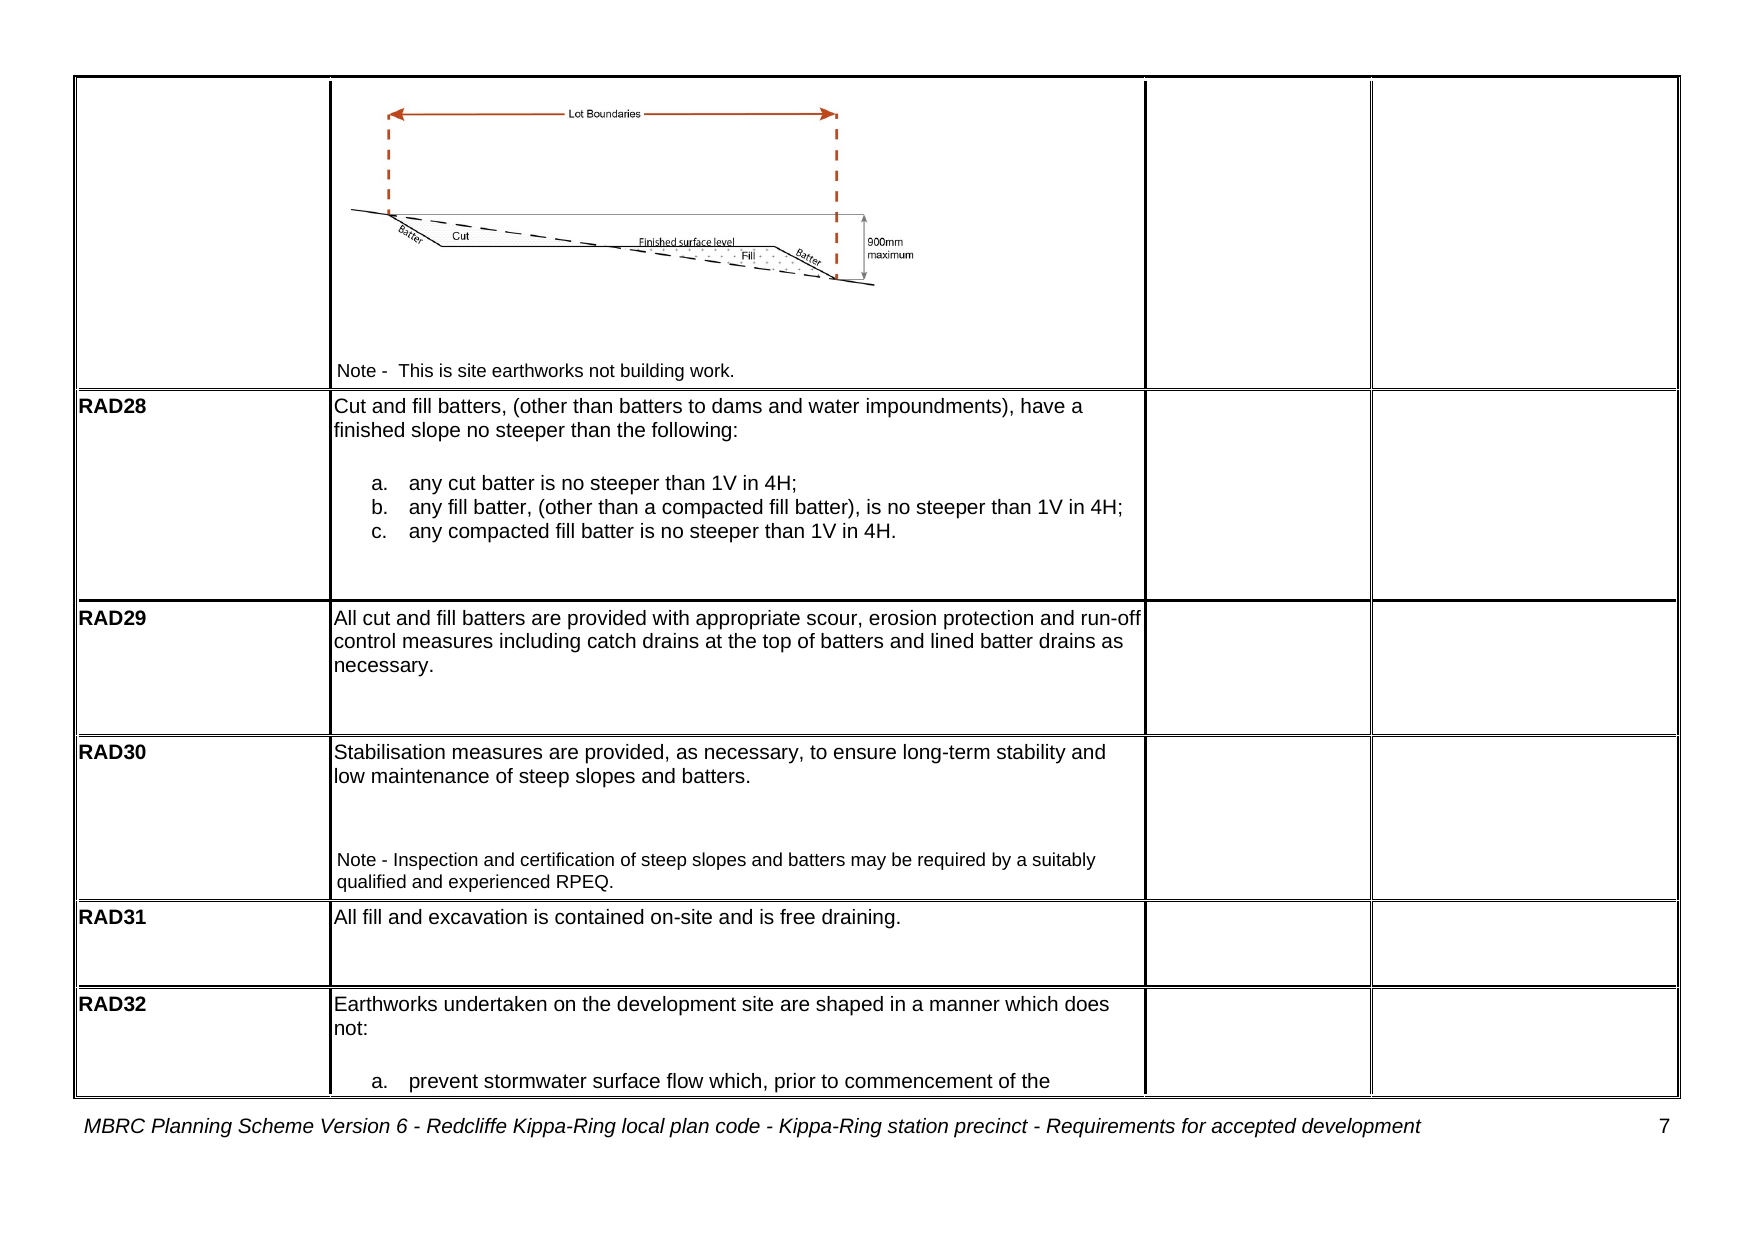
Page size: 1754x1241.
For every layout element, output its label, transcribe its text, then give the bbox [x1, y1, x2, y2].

table_cell [1147, 602, 1370, 733]
table_cell [1147, 737, 1370, 899]
table_cell RAD28 [77, 388, 329, 599]
table_cell All cut and fill batters are provided with appropriate scour, erosion protection and run-off control measures including catch drains at the top of batters and lined batter drains as necessary. [332, 602, 1144, 733]
table_cell [1147, 391, 1370, 599]
table_cell RAD27 [77, 78, 330, 387]
table_cell All fill and excavation is contained on-site and is free draining. [332, 902, 1144, 985]
table_cell Stabilisation measures are provided, as necessary, to ensure long-term stability and low maintenance of steep slopes and batters. [332, 737, 1144, 899]
table_cell [1145, 78, 1372, 387]
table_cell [330, 77, 1145, 387]
table_cell RAD32 [77, 985, 330, 1096]
table_cell RAD30 [77, 734, 329, 899]
table_cell [1145, 989, 1372, 1096]
picture [333, 81, 923, 304]
table_cell Cut and fill batters, (other than batters to dams and water impoundments), have a finished slope no steeper than the following: any cut batter is no steeper than 1V in 4H; any fill batter, (other than a compacted fill batter), is no steeper than 1V in 4H; any compacted fill batter is no steeper than 1V in 4H. [332, 391, 1144, 599]
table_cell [330, 989, 1145, 1096]
table_cell [1373, 734, 1678, 899]
table_cell [1147, 902, 1370, 985]
table_cell [1372, 78, 1677, 387]
table_cell [1373, 388, 1678, 599]
table_cell RAD31 [75, 899, 330, 985]
table_cell [1373, 599, 1677, 733]
table_cell [1372, 899, 1679, 985]
table_cell [1372, 985, 1678, 1096]
table_cell RAD29 [77, 599, 329, 733]
